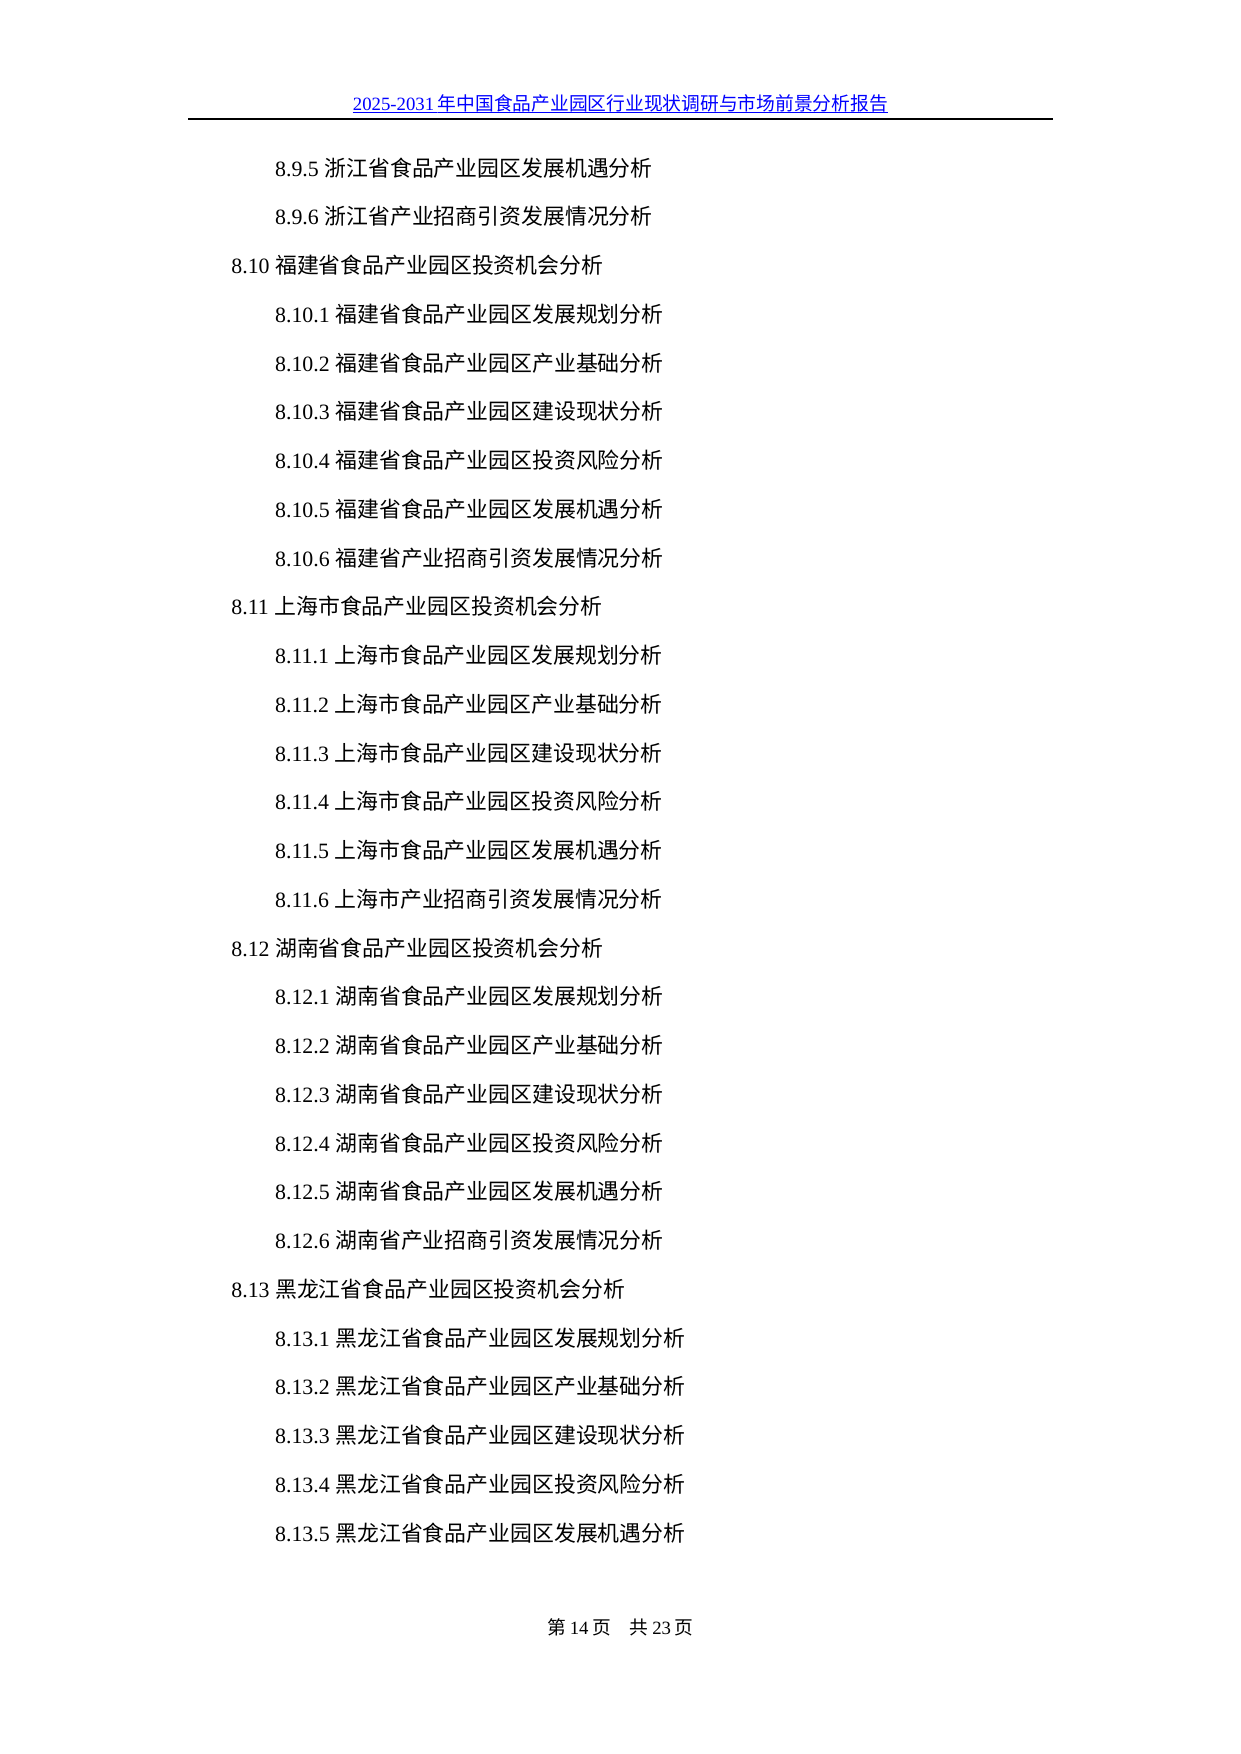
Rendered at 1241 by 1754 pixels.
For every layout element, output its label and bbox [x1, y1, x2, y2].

text [187, 150, 1053, 1548]
